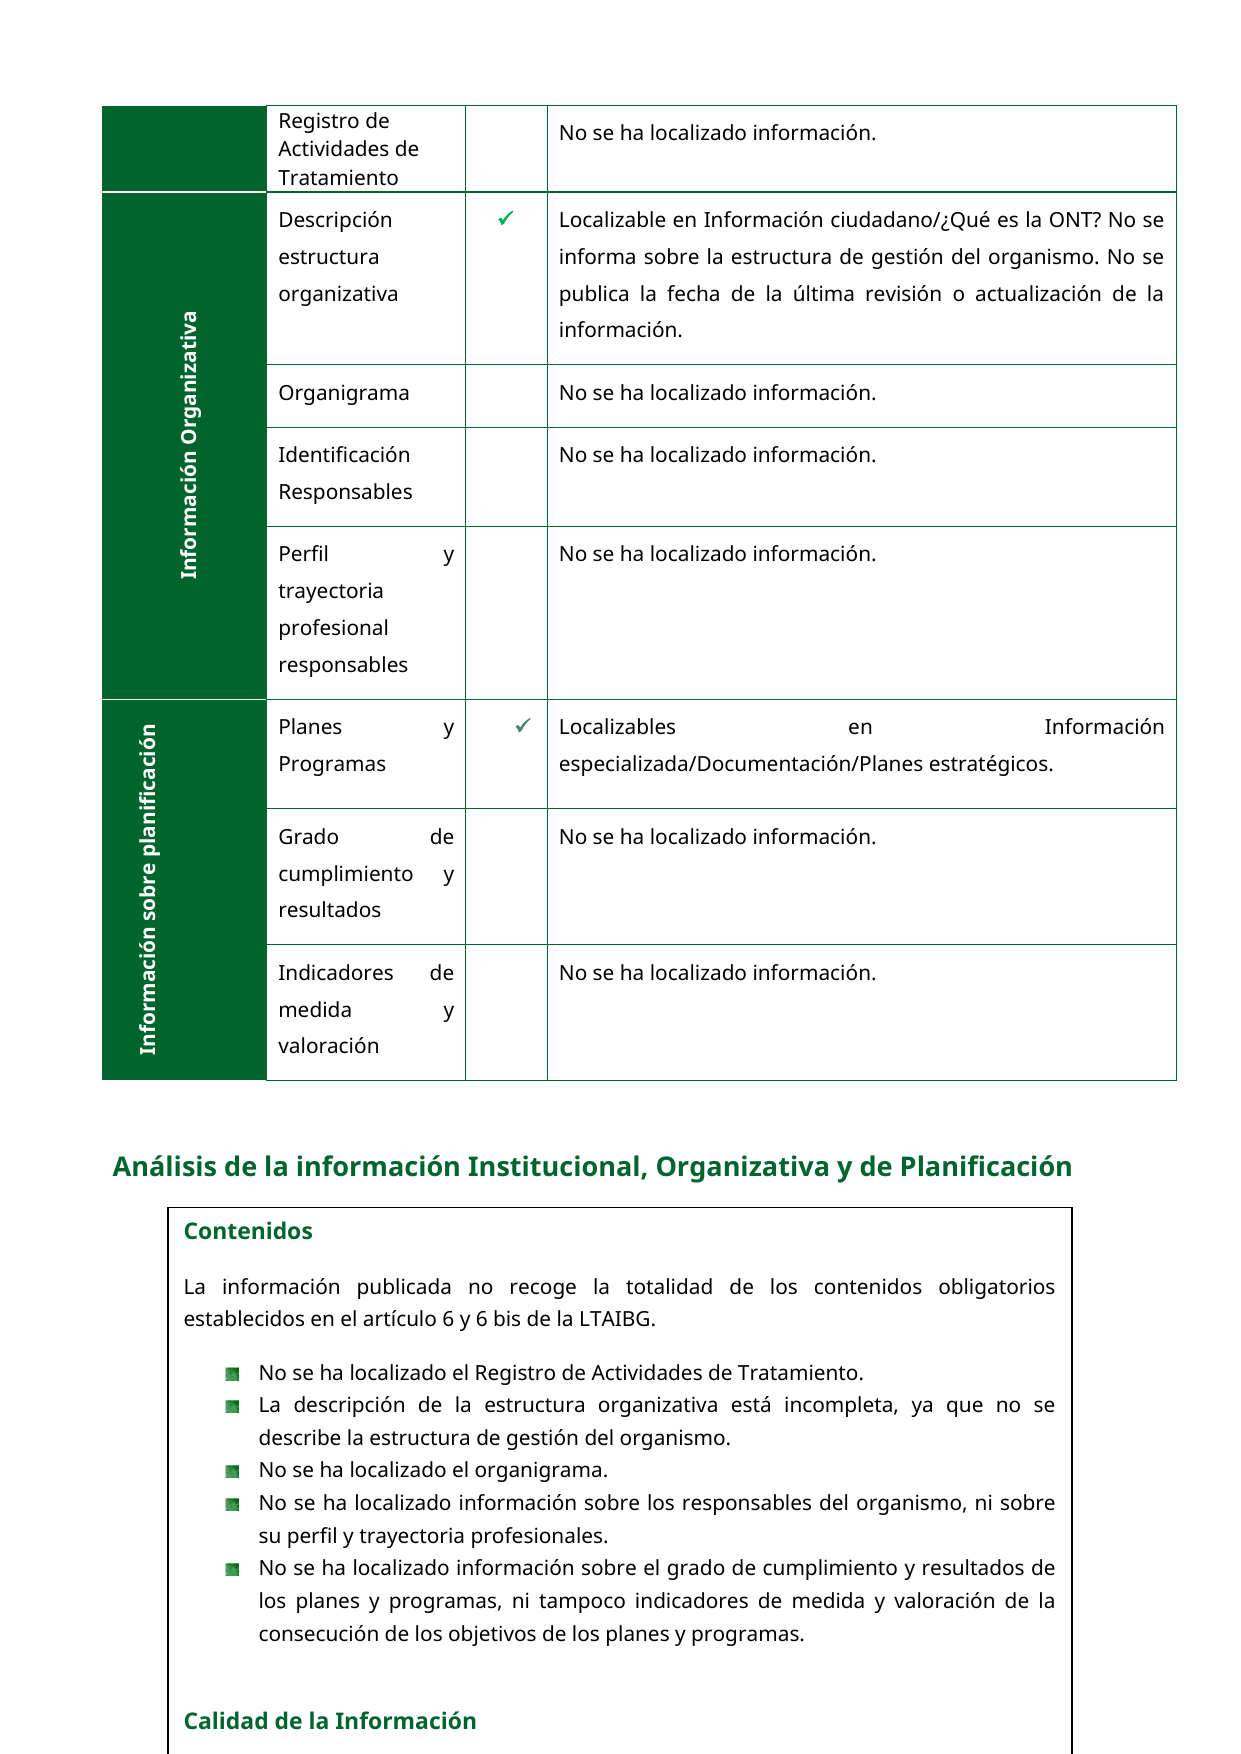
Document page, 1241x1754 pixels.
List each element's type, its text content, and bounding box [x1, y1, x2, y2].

table_cell Descripción estructura organizativa [267, 193, 465, 364]
table_cell [466, 106, 547, 191]
table_cell Registro de Actividades de Tratamiento [267, 106, 465, 191]
picture [221, 1461, 239, 1478]
picture [221, 1494, 239, 1511]
table_cell [466, 193, 547, 364]
table_cell Perfil y trayectoria profesional responsables [267, 527, 465, 699]
table_cell No se ha localizado información. [548, 106, 1176, 191]
table_cell No se ha localizado información. [548, 945, 1176, 1080]
table_cell No se ha localizado información. [548, 527, 1176, 699]
table_cell Localizable en Información ciudadano/¿Qué es la ONT? No se informa sobre la estructura de gestión del organismo. No se publica la fecha de la última revisión o actualización de la información. [548, 193, 1176, 364]
table_cell [466, 700, 547, 808]
text Análisis de la información Institucional, Organizativa y de Planificación [112, 1147, 1165, 1184]
table_cell No se ha localizado información. [548, 365, 1176, 427]
table_cell Indicadores de medida y valoración [267, 945, 465, 1080]
table_cell [466, 945, 547, 1080]
picture [221, 1396, 239, 1413]
table_cell Grado de cumplimiento y resultados [267, 809, 465, 944]
table_cell No se ha localizado información. [548, 809, 1176, 944]
picture [221, 1363, 239, 1381]
table_cell [466, 809, 547, 944]
table_cell Planes y Programas [267, 700, 465, 808]
table_cell No se ha localizado información. [548, 428, 1176, 526]
table_cell Identificación Responsables [267, 428, 465, 526]
table_cell [466, 365, 547, 427]
table_cell Información sobre planificación [102, 700, 266, 1080]
table_cell Información Organizativa [102, 193, 266, 699]
picture [221, 1559, 239, 1576]
table_cell Organigrama [267, 365, 465, 427]
table_cell [466, 527, 547, 699]
table_cell [466, 428, 547, 526]
table_cell Localizables en Información especializada/Documentación/Planes estratégicos. [548, 700, 1176, 808]
